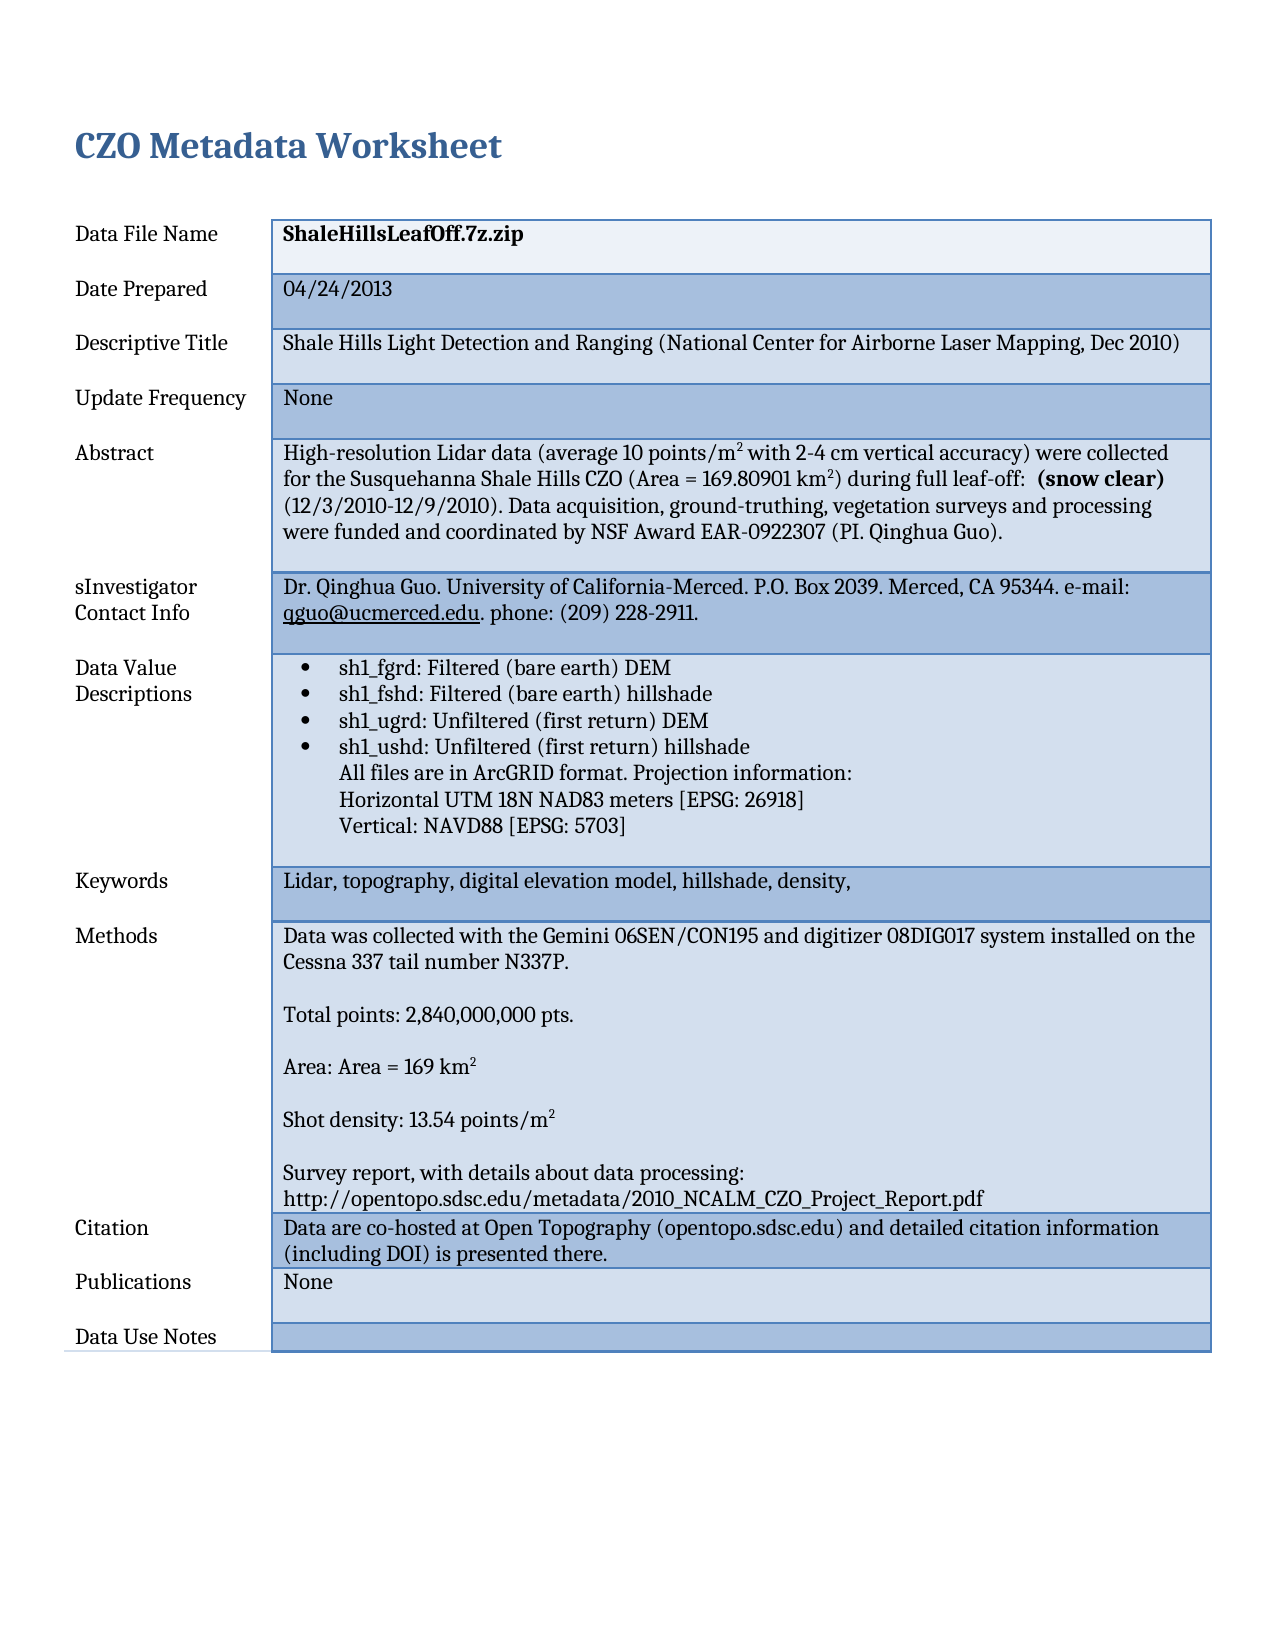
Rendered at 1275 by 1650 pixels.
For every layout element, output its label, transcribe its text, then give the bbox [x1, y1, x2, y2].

table_cell None [273, 385, 1210, 438]
table_header Data File Name [64, 219, 271, 273]
table_cell Abstract [64, 438, 271, 571]
table_cell sh1_fgrd: Filtered (bare earth) DEM sh1_fshd: Filtered (bare earth) hillshade sh1_ugrd: Unfiltered (first return) DEM sh1_ushd: Unfiltered (first return) hillshade All files are in ArcGRID format. Projection information: Horizontal UTM 18N NAD83 meters [EPSG: 26918] Vertical: NAVD88 [EPSG: 5703] [273, 655, 1210, 866]
table_cell sInvestigator Contact Info [64, 571, 271, 653]
table_cell Update Frequency [64, 383, 271, 438]
table_cell Shale Hills Light Detection and Ranging (National Center for Airborne Laser Mapping, Dec 2010) [273, 330, 1210, 383]
table_cell Citation [64, 1212, 271, 1267]
table_cell Keywords [64, 866, 271, 920]
table_cell Data are co-hosted at Open Topography (opentopo.sdsc.edu) and detailed citation information (including DOI) is presented there. [273, 1214, 1210, 1267]
table_cell Dr. Qinghua Guo. University of California-Merced. P.O. Box 2039. Merced, CA 95344. e-mail: qguo@ucmerced.edu. phone: (209) 228-2911. [273, 574, 1210, 653]
table_cell Data Value Descriptions [64, 653, 271, 866]
table_cell None [273, 1269, 1210, 1322]
table_cell 04/24/2013 [273, 275, 1210, 328]
table_cell Data was collected with the Gemini 06SEN/CON195 and digitizer 08DIG017 system installed on the Cessna 337 tail number N337P. Total points: 2,840,000,000 pts. Area: Area = 169 km2 Shot density: 13.54 points/m2 Survey report, with details about data processing: http://opentopo.sdsc.edu/metadata/2010_NCALM_CZO_Project_Report.pdf [273, 923, 1210, 1212]
table_cell [273, 1324, 1210, 1350]
table_header ShaleHillsLeafOff.7z.zip [273, 221, 1210, 273]
table_cell High-resolution Lidar data (average 10 points/m2 with 2-4 cm vertical accuracy) were collected for the Susquehanna Shale Hills CZO (Area = 169.80901 km2) during full leaf-off: (snow clear) (12/3/2010-12/9/2010). Data acquisition, ground-truthing, vegetation surveys and processing were funded and coordinated by NSF Award EAR-0922307 (PI. Qinghua Guo). [273, 440, 1210, 571]
table_cell Date Prepared [64, 273, 271, 328]
table_cell Publications [64, 1267, 271, 1322]
subtitle CZO Metadata Worksheet [75, 125, 1200, 168]
table_cell Methods [64, 920, 271, 1212]
table_cell Descriptive Title [64, 328, 271, 383]
table_cell Data Use Notes [64, 1322, 271, 1350]
table_cell Lidar, topography, digital elevation model, hillshade, density, [273, 868, 1210, 920]
